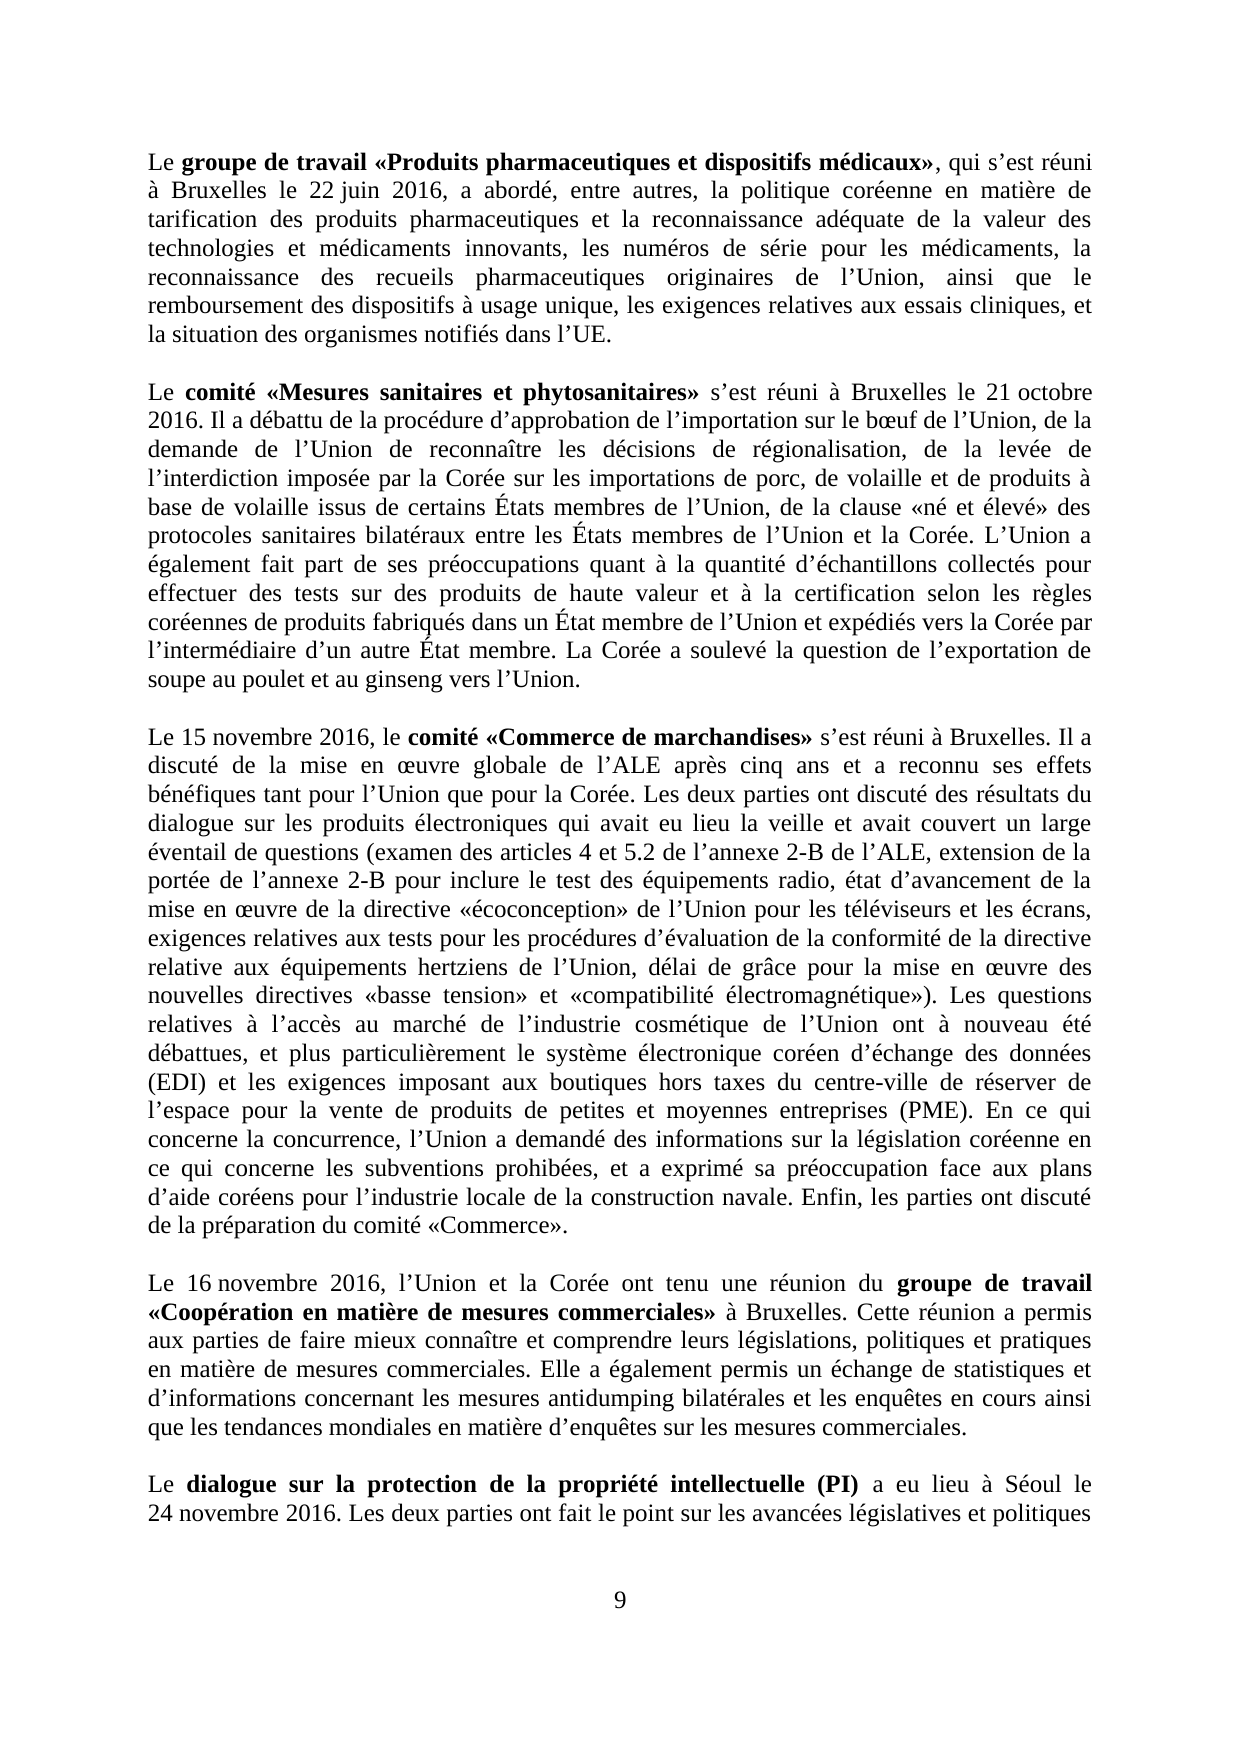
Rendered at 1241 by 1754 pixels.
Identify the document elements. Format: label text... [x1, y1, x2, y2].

text Le 15 novembre 2016, le comité «Commerce de marchandises» s’est réuni à Bruxelles. Il a discuté de la mise en œuvre globale de l’ALE après cinq ans et a reconnu ses effets bénéfiques tant pour l’Union que pour la Corée. Les deux parties ont discuté des résultats du dialogue sur les produits électroniques qui avait eu lieu la veille et avait couvert un large éventail de questions (examen des articles 4 et 5.2 de l’annexe 2-B de l’ALE, extension de la portée de l’annexe 2-B pour inclure le test des équipements radio, état d’avancement de la mise en œuvre de la directive «écoconception» de l’Union pour les téléviseurs et les écrans, exigences relatives aux tests pour les procédures d’évaluation de la conformité de la directive relative aux équipements hertziens de l’Union, délai de grâce pour la mise en œuvre des nouvelles directives «basse tension» et «compatibilité électromagnétique»). Les questions relatives à l’accès au marché de l’industrie cosmétique de l’Union ont à nouveau été débattues, et plus particulièrement le système électronique coréen d’échange des données (EDI) et les exigences imposant aux boutiques hors taxes du centre-ville de réserver de l’espace pour la vente de produits de petites et moyennes entreprises (PME). En ce qui concerne la concurrence, l’Union a demandé des informations sur la législation coréenne en ce qui concerne les subventions prohibées, et a exprimé sa préoccupation face aux plans d’aide coréens pour l’industrie locale de la construction navale. Enfin, les parties ont discuté de la préparation du comité «Commerce». [148, 722, 1093, 1239]
text Le 16 novembre 2016, l’Union et la Corée ont tenu une réunion du groupe de travail «Coopération en matière de mesures commerciales» à Bruxelles. Cette réunion a permis aux parties de faire mieux connaître et comprendre leurs législations, politiques et pratiques en matière de mesures commerciales. Elle a également permis un échange de statistiques et d’informations concernant les mesures antidumping bilatérales et les enquêtes en cours ainsi que les tendances mondiales en matière d’enquêtes sur les mesures commerciales. [148, 1268, 1093, 1441]
text Le groupe de travail «Produits pharmaceutiques et dispositifs médicaux», qui s’est réuni à Bruxelles le 22 juin 2016, a abordé, entre autres, la politique coréenne en matière de tarification des produits pharmaceutiques et la reconnaissance adéquate de la valeur des technologies et médicaments innovants, les numéros de série pour les médicaments, la reconnaissance des recueils pharmaceutiques originaires de l’Union, ainsi que le remboursement des dispositifs à usage unique, les exigences relatives aux essais cliniques, et la situation des organismes notifiés dans l’UE. [148, 147, 1093, 348]
text Le comité «Mesures sanitaires et phytosanitaires» s’est réuni à Bruxelles le 21 octobre 2016. Il a débattu de la procédure d’approbation de l’importation sur le bœuf de l’Union, de la demande de l’Union de reconnaître les décisions de régionalisation, de la levée de l’interdiction imposée par la Corée sur les importations de porc, de volaille et de produits à base de volaille issus de certains États membres de l’Union, de la clause «né et élevé» des protocoles sanitaires bilatéraux entre les États membres de l’Union et la Corée. L’Union a également fait part de ses préoccupations quant à la quantité d’échantillons collectés pour effectuer des tests sur des produits de haute valeur et à la certification selon les règles coréennes de produits fabriqués dans un État membre de l’Union et expédiés vers la Corée par l’intermédiaire d’un autre État membre. La Corée a soulevé la question de l’exportation de soupe au poulet et au ginseng vers l’Union. [148, 377, 1093, 693]
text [148, 1469, 1093, 1527]
